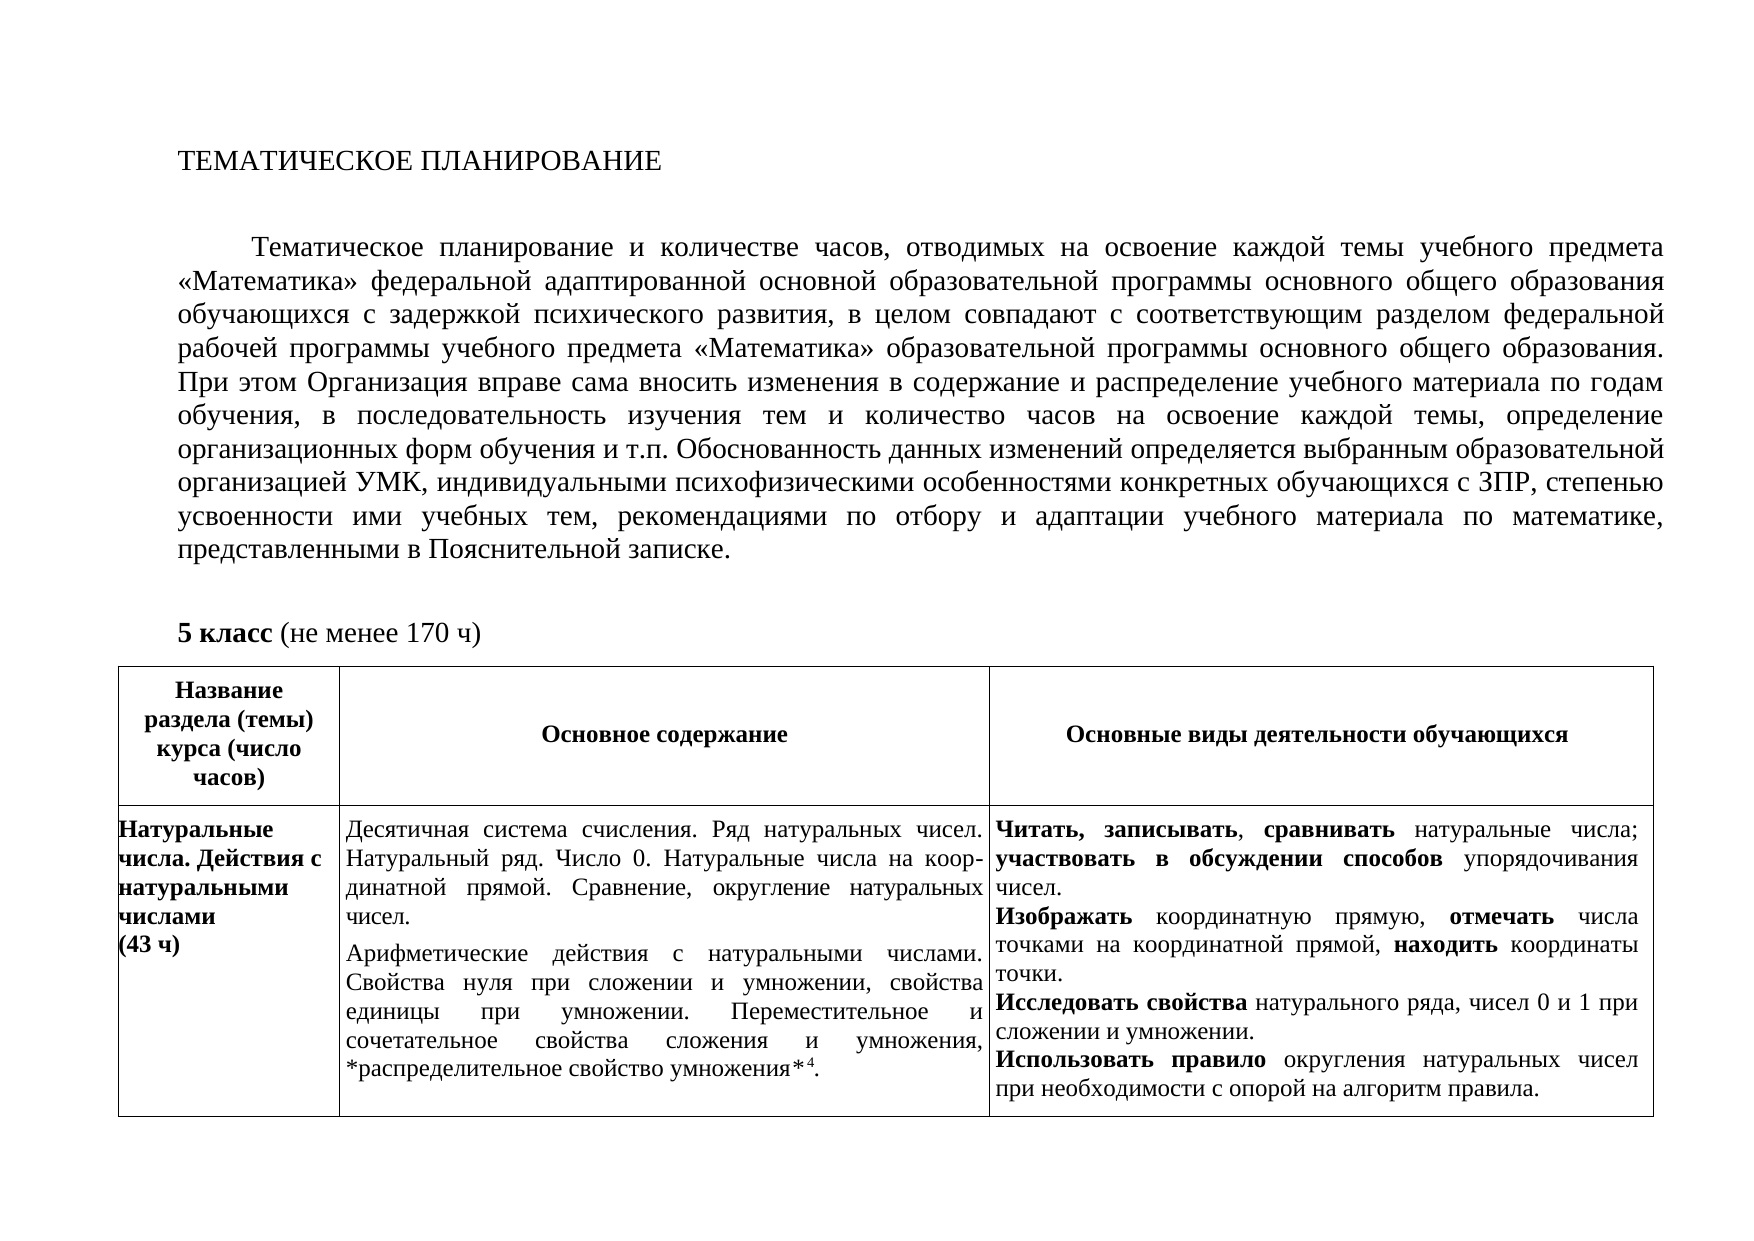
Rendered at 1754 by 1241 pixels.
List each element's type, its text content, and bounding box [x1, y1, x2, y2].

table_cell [340, 806, 989, 1116]
table_header Основные виды деятельности обучающихся [990, 667, 1653, 805]
table_header Название раздела (темы) курса (число часов) [119, 667, 339, 805]
text Тематическое планирование и количестве часов, отводимых на освоение каждой темы учебного предмета «Математика» федеральной адаптированной основной образовательной программы основного общего образования обучающихся с задержкой психического развития, в целом совпадают с соответствующим разделом федеральной рабочей программы учебного предмета «Математика» образовательной программы основного общего образования. При этом Организация вправе сама вносить изменения в содержание и распределение учебного материала по годам обучения, в последовательность изучения тем и количество часов на освоение каждой темы, определение организационных форм обучения и т.п. Обоснованность данных изменений определяется выбранным образовательной организацией УМК, индивидуальными психофизическими особенностями конкретных обучающихся с ЗПР, степенью усвоенности ими учебных тем, рекомендациями по отбору и адаптации учебного материала по математике, представленными в Пояснительной записке. [177, 229, 1665, 565]
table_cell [990, 806, 1653, 1116]
subtitle ТЕМАТИЧЕСКОЕ ПЛАНИРОВАНИЕ [177, 143, 1665, 177]
table_header Основное содержание [340, 667, 989, 805]
text 5 класс (не менее 170 ч) [177, 615, 1665, 649]
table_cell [119, 806, 339, 1116]
